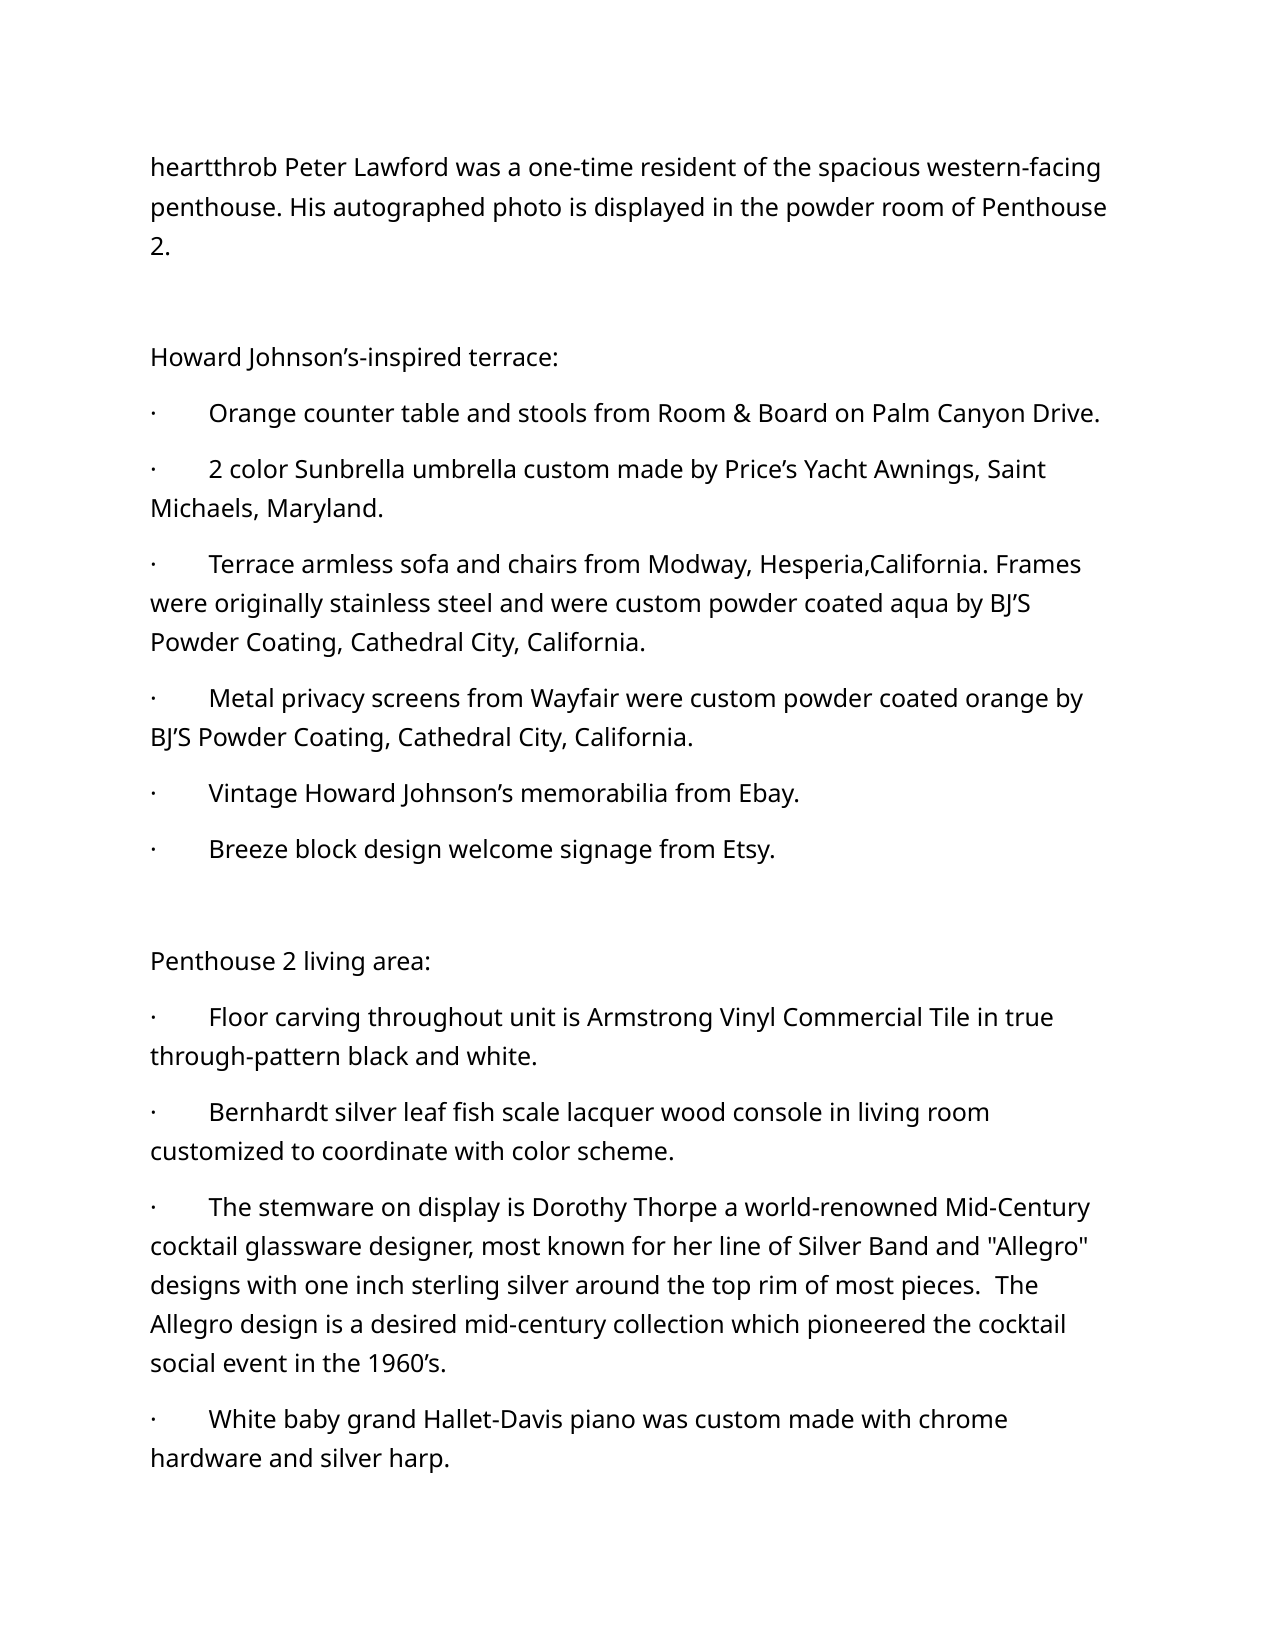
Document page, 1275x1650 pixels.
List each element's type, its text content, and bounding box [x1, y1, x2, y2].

text · White baby grand Hallet-Davis piano was custom made with chrome hardware and silver harp. [150, 1402, 1125, 1475]
text · Vintage Howard Johnson’s memorabilia from Ebay. [150, 776, 1125, 810]
text · Metal privacy screens from Wayfair were custom powder coated orange by BJ’S Powder Coating, Cathedral City, California. [150, 681, 1125, 754]
text · The stemware on display is Dorothy Thorpe a world-renowned Mid-Century cocktail glassware designer, most known for her line of Silver Band and "Allegro" designs with one inch sterling silver around the top rim of most pieces. The Allegro design is a desired mid-century collection which pioneered the cocktail social event in the 1960’s. [150, 1189, 1125, 1380]
text Howard Johnson’s-inspired terrace: [150, 340, 1125, 374]
text · Terrace armless sofa and chairs from Modway, Hesperia,California. Frames were originally stainless steel and were custom powder coated aqua by BJ’S Powder Coating, Cathedral City, California. [150, 547, 1125, 659]
text · Bernhardt silver leaf fish scale lacquer wood console in living room customized to coordinate with color scheme. [150, 1094, 1125, 1167]
text · 2 color Sunbrella umbrella custom made by Price’s Yacht Awnings, Saint Michaels, Maryland. [150, 452, 1125, 525]
text Penthouse 2 living area: [150, 943, 1125, 977]
text · Orange counter table and stools from Room & Board on Palm Canyon Drive. [150, 396, 1125, 430]
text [150, 150, 1125, 262]
text · Breeze block design welcome signage from Etsy. [150, 832, 1125, 866]
text · Floor carving throughout unit is Armstrong Vinyl Commercial Tile in true through-pattern black and white. [150, 999, 1125, 1072]
